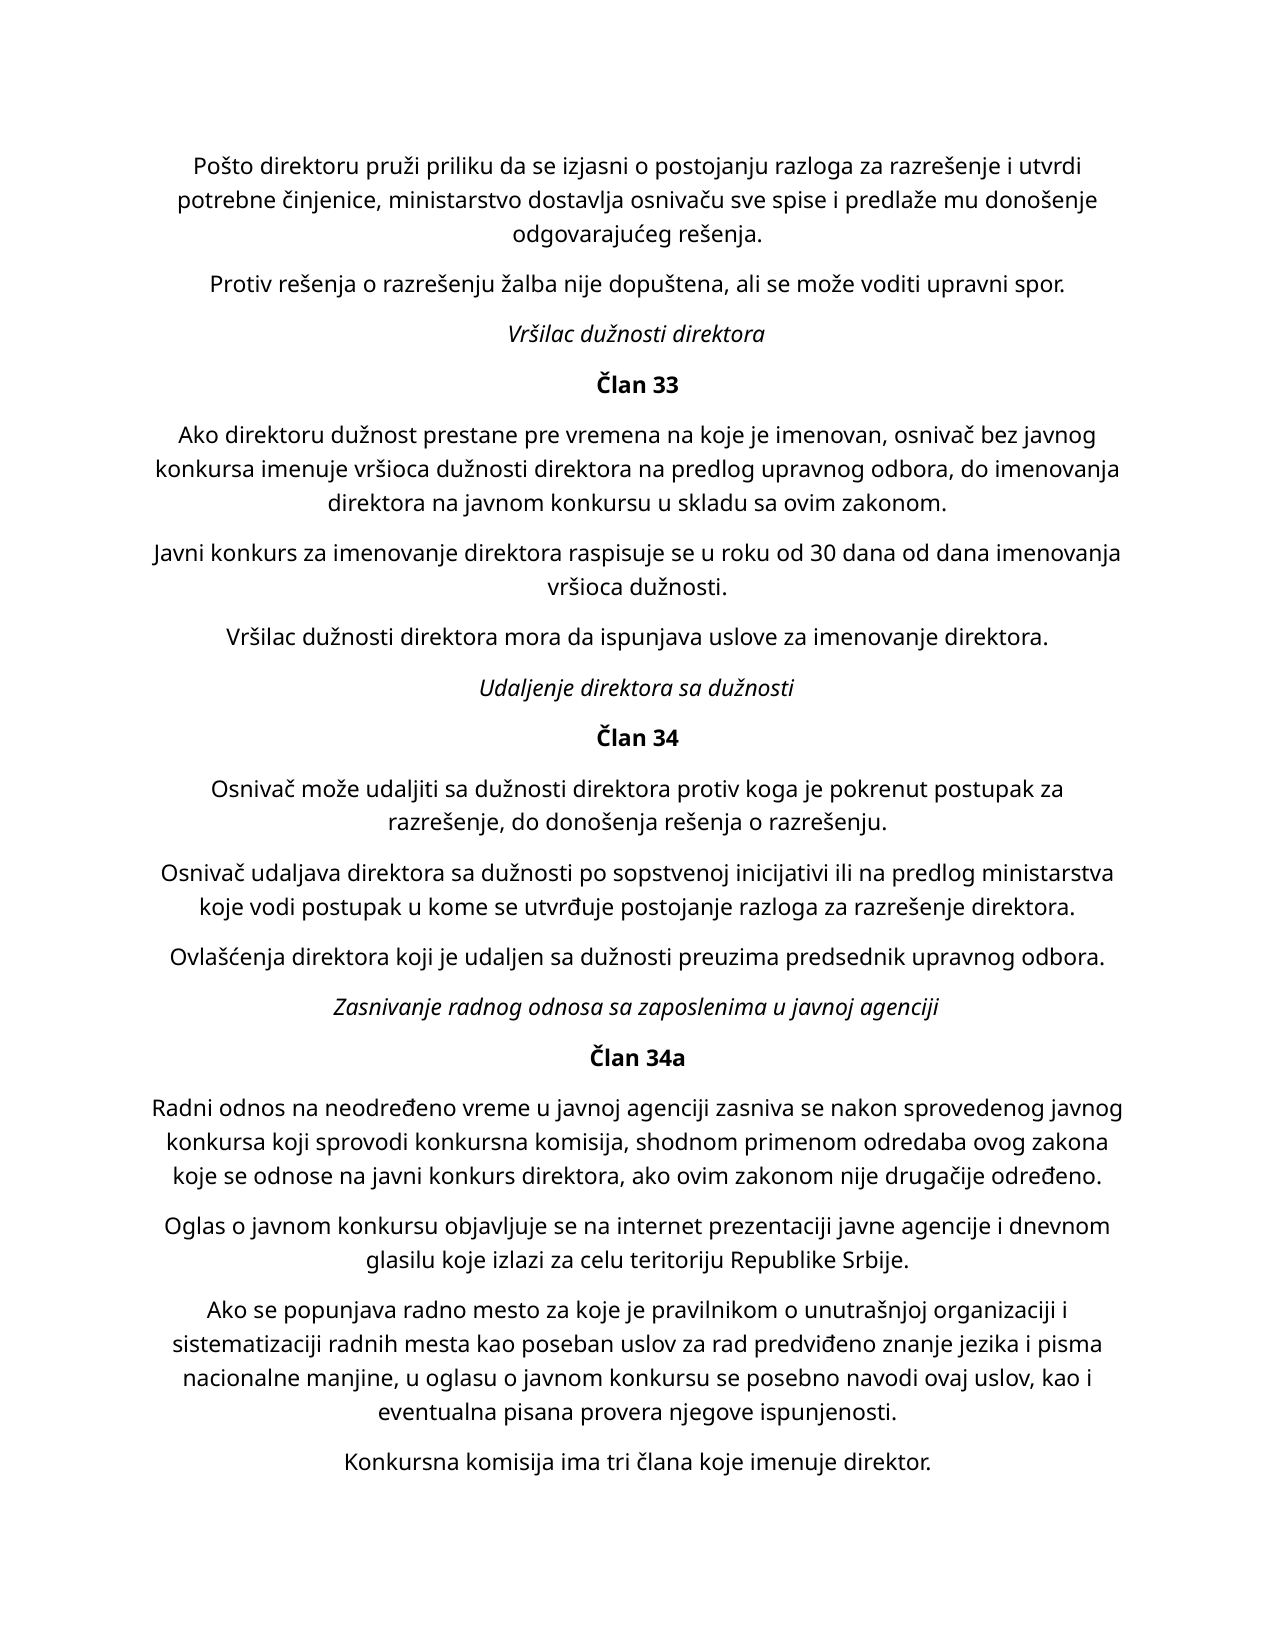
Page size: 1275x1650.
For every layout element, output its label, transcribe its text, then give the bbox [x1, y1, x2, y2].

text Vršilac dužnosti direktora mora da ispunjava uslove za imenovanje direktora. [150, 621, 1125, 652]
text Konkursna komisija ima tri člana koje imenuje direktor. [150, 1446, 1125, 1477]
text Ako se popunjava radno mesto za koje je pravilnikom o unutrašnjoj organizaciji i sistematizaciji radnih mesta kao poseban uslov za rad predviđeno znanje jezika i pisma nacionalne manjine, u oglasu o javnom konkursu se posebno navodi ovaj uslov, kao i eventualna pisana provera njegove ispunjenosti. [150, 1294, 1125, 1427]
text Oglas o javnom konkursu objavljuje se na internet prezentaciji javne agencije i dnevnom glasilu koje izlazi za celu teritoriju Republike Srbije. [150, 1210, 1125, 1275]
text Udaljenje direktora sa dužnosti [150, 672, 1125, 703]
text Član 33 [150, 369, 1125, 400]
text Osnivač može udaljiti sa dužnosti direktora protiv koga je pokrenut postupak za razrešenje, do donošenja rešenja o razrešenju. [150, 772, 1125, 837]
text Član 34a [150, 1042, 1125, 1073]
text Radni odnos na neodređeno vreme u javnoj agenciji zasniva se nakon sprovedenog javnog konkursa koji sprovodi konkursna komisija, shodnom primenom odredaba ovog zakona koje se odnose na javni konkurs direktora, ako ovim zakonom nije drugačije određeno. [150, 1092, 1125, 1191]
text Zasnivanje radnog odnosa sa zaposlenima u javnoj agenciji [150, 991, 1125, 1022]
text Javni konkurs za imenovanje direktora raspisuje se u roku od 30 dana od dana imenovanja vršioca dužnosti. [150, 537, 1125, 602]
text Član 34 [150, 722, 1125, 753]
text Osnivač udaljava direktora sa dužnosti po sopstvenoj inicijativi ili na predlog ministarstva koje vodi postupak u kome se utvrđuje postojanje razloga za razrešenje direktora. [150, 857, 1125, 922]
text Pošto direktoru pruži priliku da se izjasni o postojanju razloga za razrešenje i utvrdi potrebne činjenice, ministarstvo dostavlja osnivaču sve spise i predlaže mu donošenje odgovarajućeg rešenja. [150, 150, 1125, 249]
text Ovlašćenja direktora koji je udaljen sa dužnosti preuzima predsednik upravnog odbora. [150, 941, 1125, 972]
text Vršilac dužnosti direktora [150, 318, 1125, 349]
text Protiv rešenja o razrešenju žalba nije dopuštena, ali se može voditi upravni spor. [150, 268, 1125, 299]
text Ako direktoru dužnost prestane pre vremena na koje je imenovan, osnivač bez javnog konkursa imenuje vršioca dužnosti direktora na predlog upravnog odbora, do imenovanja direktora na javnom konkursu u skladu sa ovim zakonom. [150, 419, 1125, 518]
